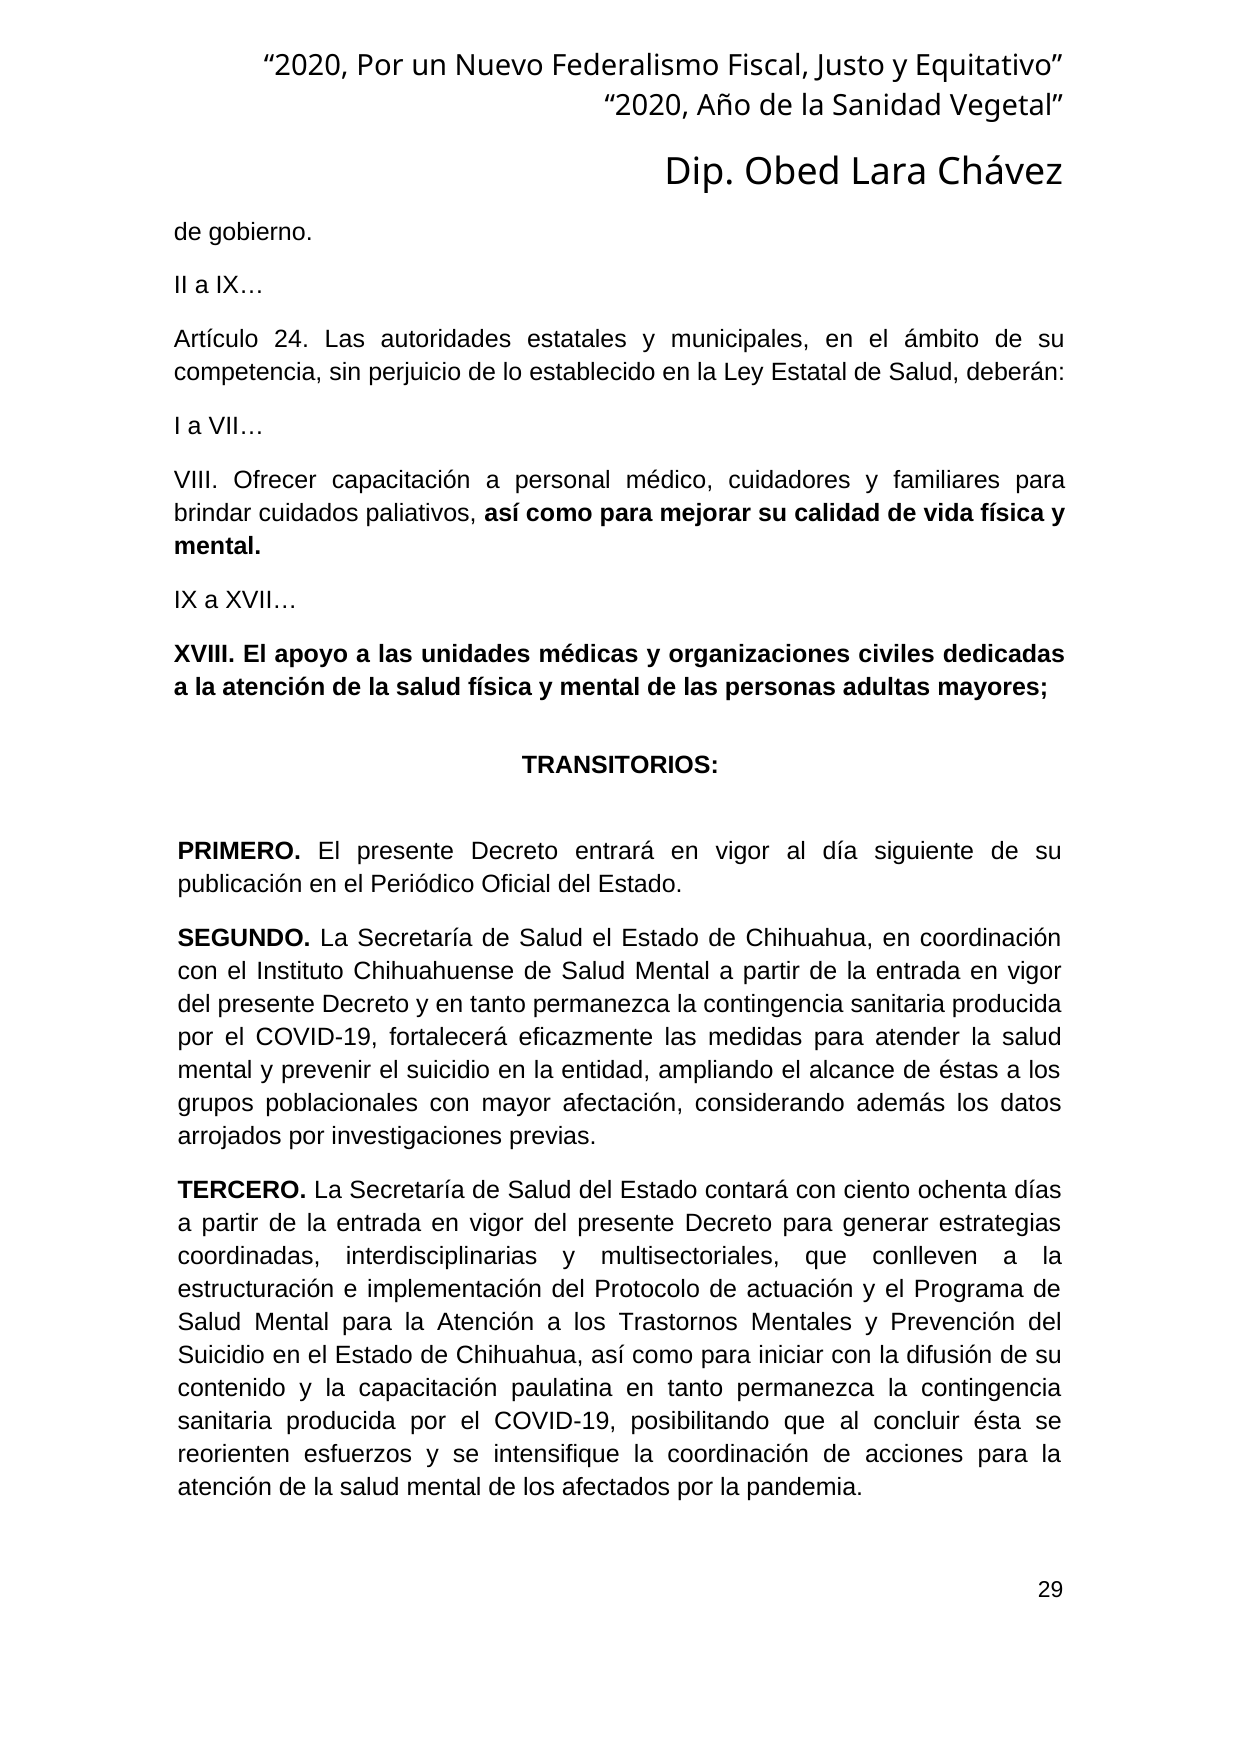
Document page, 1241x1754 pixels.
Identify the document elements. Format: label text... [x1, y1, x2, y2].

text TERCERO. La Secretaría de Salud del Estado contará con ciento ochenta días a partir de la entrada en vigor del presente Decreto para generar estrategias coordinadas, interdisciplinarias y multisectoriales, que conlleven a la estructuración e implementación del Protocolo de actuación y el Programa de Salud Mental para la Atención a los Trastornos Mentales y Prevención del Suicidio en el Estado de Chihuahua, así como para iniciar con la difusión de su contenido y la capacitación paulatina en tanto permanezca la contingencia sanitaria producida por el COVID-19, posibilitando que al concluir ésta se reorienten esfuerzos y se intensifique la coordinación de acciones para la atención de la salud mental de los afectados por la pandemia. [177, 1175, 1063, 1501]
text PRIMERO. El presente Decreto entrará en vigor al día siguiente de su publicación en el Periódico Oficial del Estado. [177, 836, 1063, 898]
subtitle TRANSITORIOS: [177, 750, 1063, 779]
text SEGUNDO. La Secretaría de Salud el Estado de Chihuahua, en coordinación con el Instituto Chihuahuense de Salud Mental a partir de la entrada en vigor del presente Decreto y en tanto permanezca la contingencia sanitaria producida por el COVID-19, fortalecerá eficazmente las medidas para atender la salud mental y prevenir el suicidio en la entidad, ampliando el alcance de éstas a los grupos poblacionales con mayor afectación, considerando además los datos arrojados por investigaciones previas. [177, 923, 1063, 1150]
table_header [163, 216, 1078, 725]
